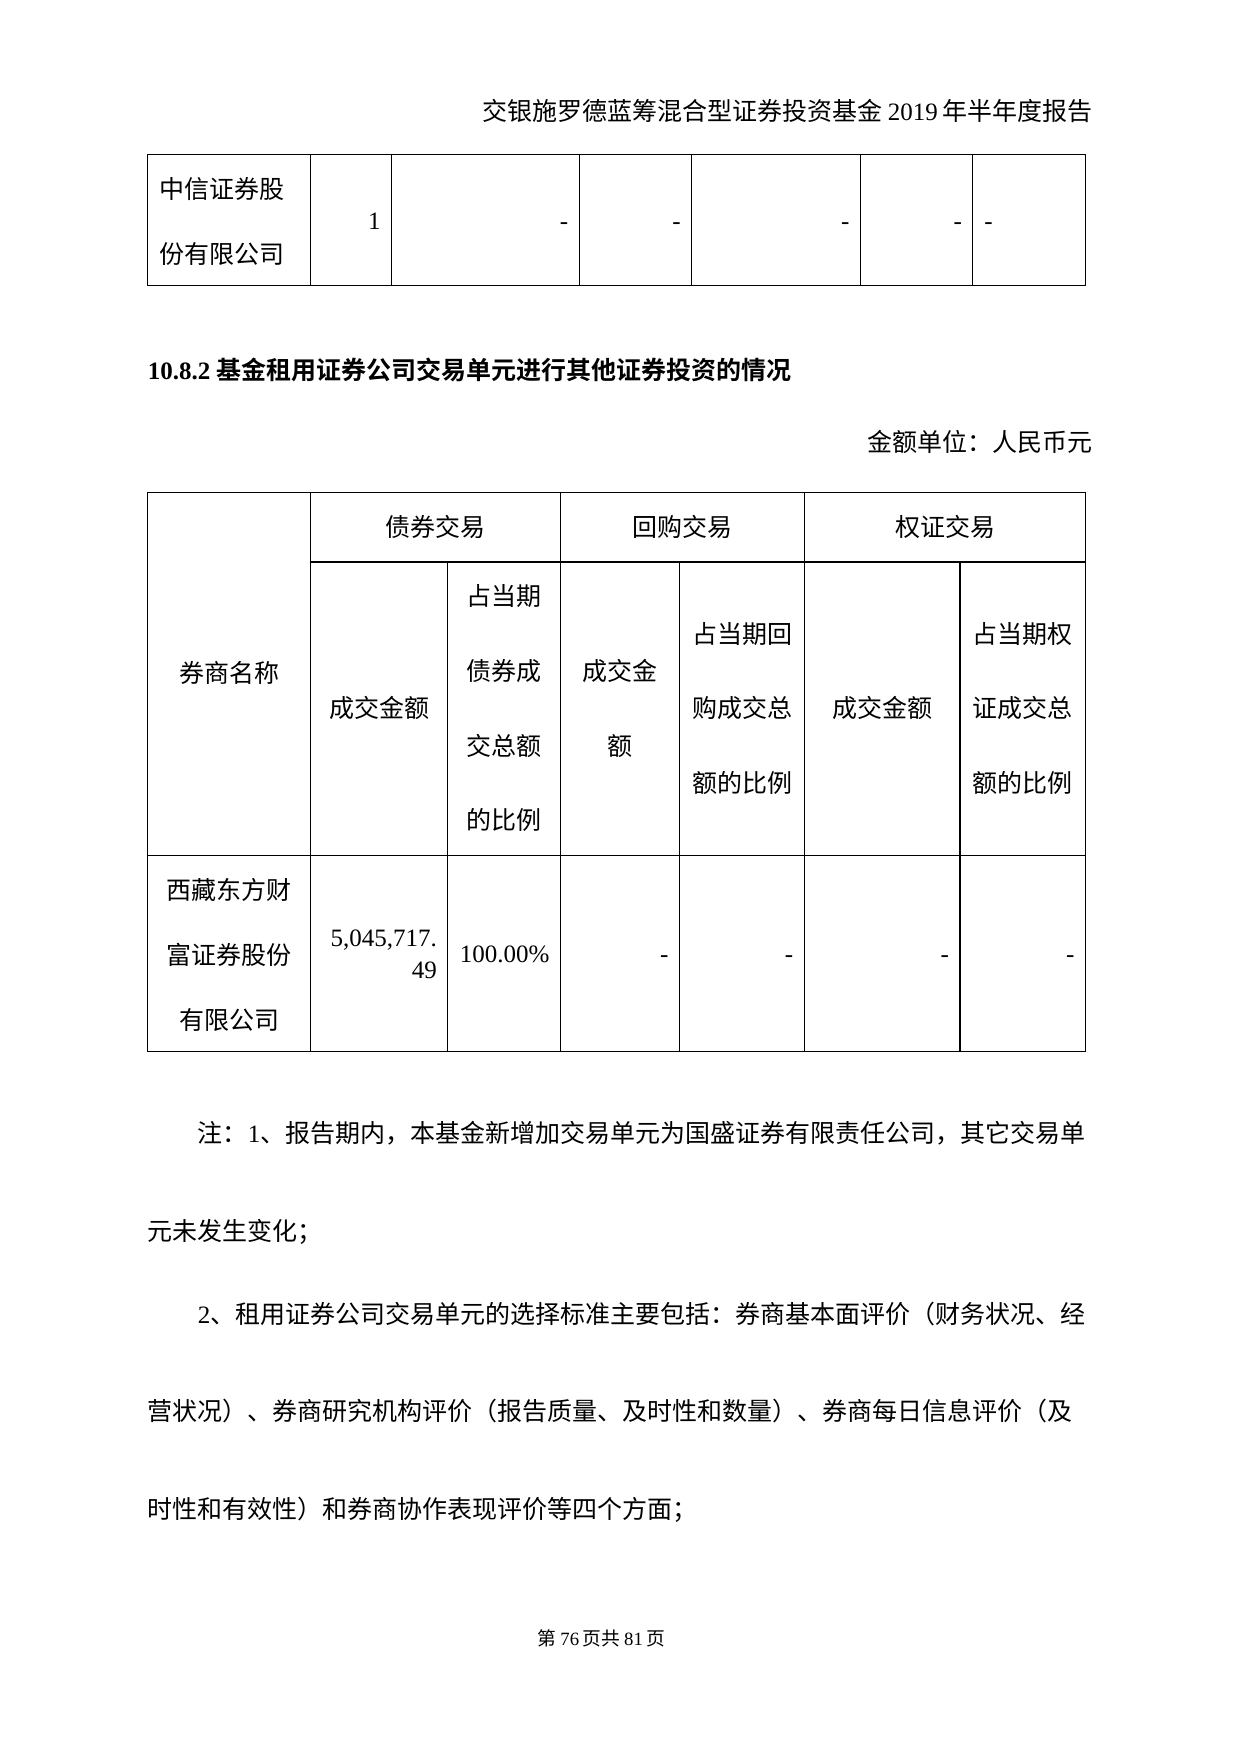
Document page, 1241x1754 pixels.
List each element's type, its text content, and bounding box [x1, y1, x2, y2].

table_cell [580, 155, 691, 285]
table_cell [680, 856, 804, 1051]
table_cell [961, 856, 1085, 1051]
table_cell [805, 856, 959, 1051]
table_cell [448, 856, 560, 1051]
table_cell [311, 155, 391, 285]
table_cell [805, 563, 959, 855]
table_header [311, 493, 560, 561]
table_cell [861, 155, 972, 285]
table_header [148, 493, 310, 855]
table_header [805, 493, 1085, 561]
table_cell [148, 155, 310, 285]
text 注：1、报告期内，本基金新增加交易单元为国盛证券有限责任公司，其它交易单元未发生变化； [148, 1099, 1092, 1262]
text 2、租用证券公司交易单元的选择标准主要包括：券商基本面评价（财务状况、经营状况）、券商研究机构评价（报告质量、及时性和数量）、券商每日信息评价（及时性和有效性）和券商协作表现评价等四个方面； [148, 1280, 1092, 1540]
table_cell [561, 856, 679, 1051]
text 金额单位：人民币元 [148, 408, 1092, 473]
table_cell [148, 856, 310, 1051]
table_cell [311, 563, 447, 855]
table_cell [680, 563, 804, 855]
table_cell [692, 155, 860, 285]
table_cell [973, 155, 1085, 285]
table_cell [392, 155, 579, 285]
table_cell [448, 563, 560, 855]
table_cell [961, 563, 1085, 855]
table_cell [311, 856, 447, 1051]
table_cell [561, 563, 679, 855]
text 10.8.2 基金租用证券公司交易单元进行其他证券投资的情况 [148, 336, 1092, 401]
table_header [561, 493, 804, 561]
